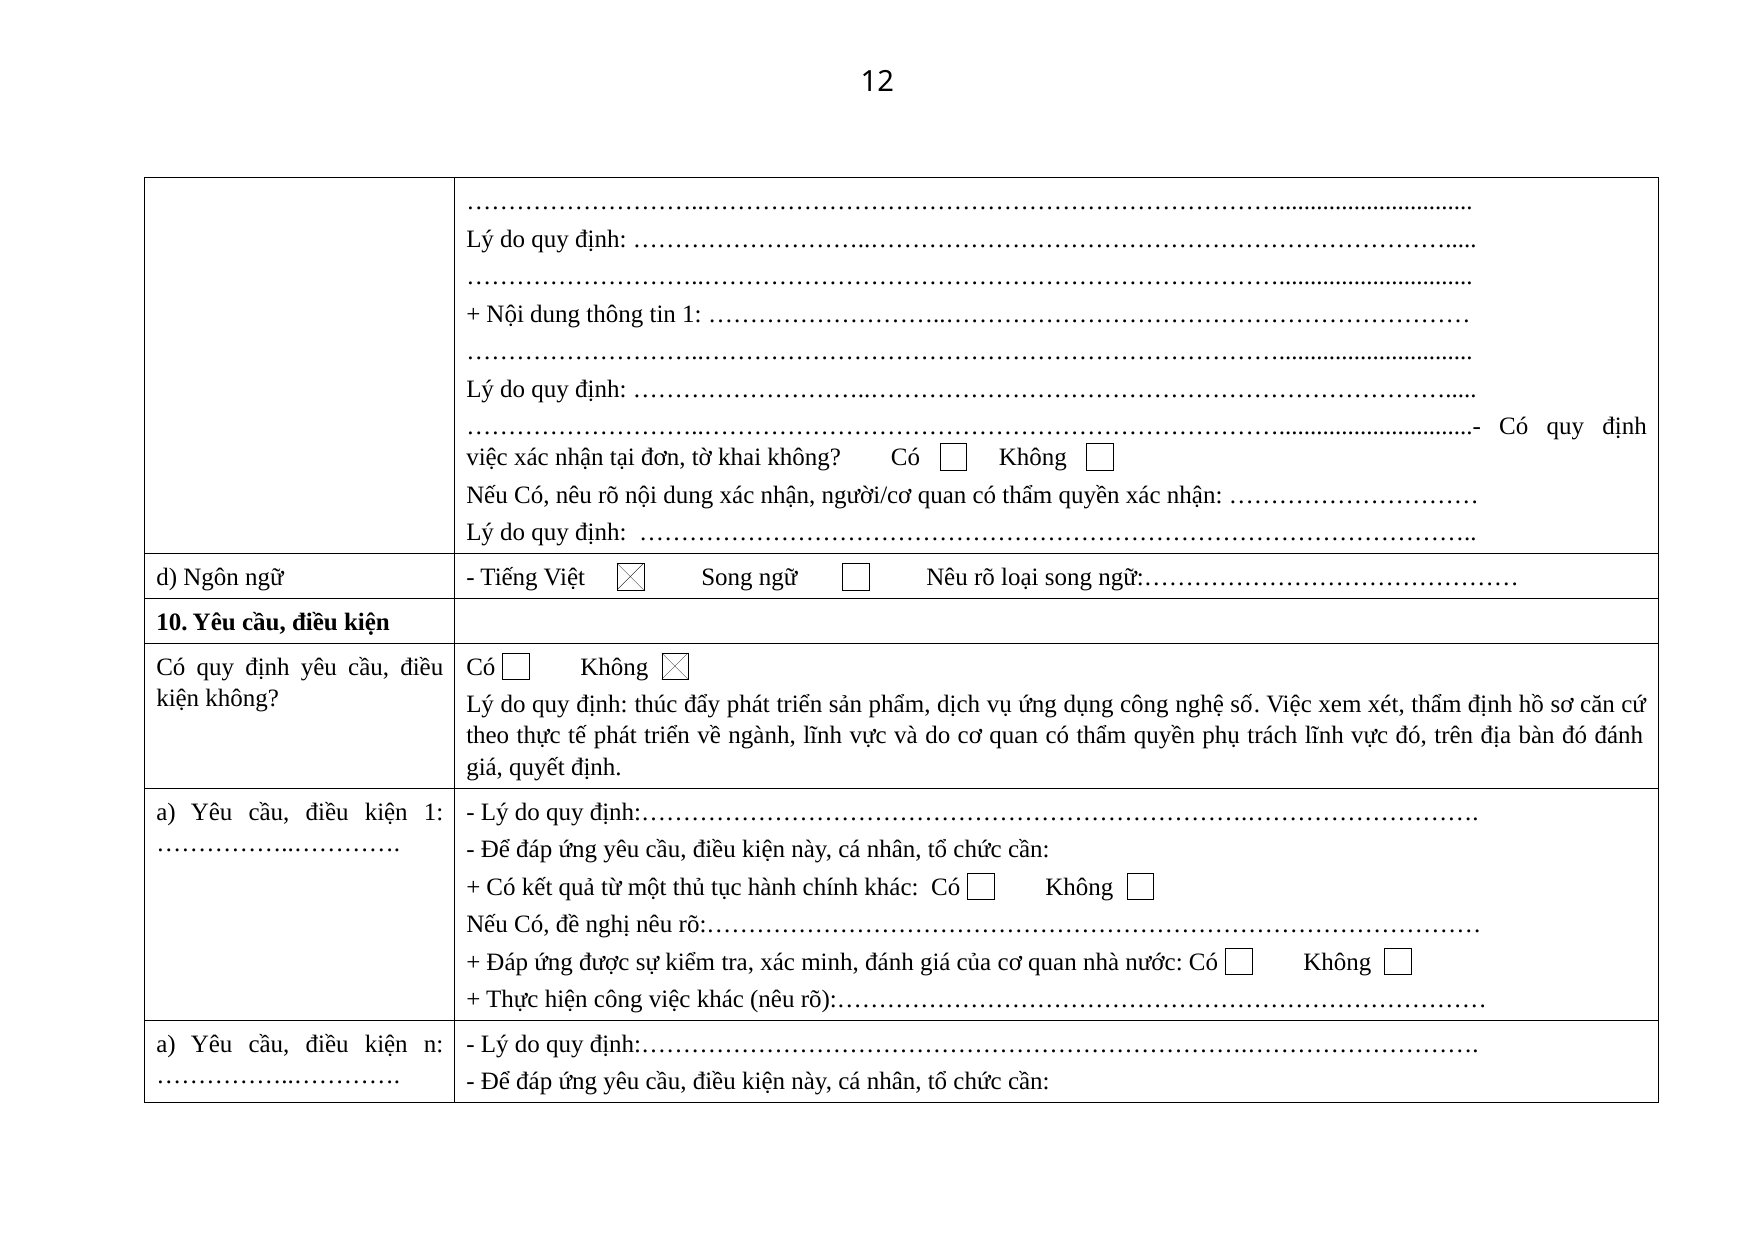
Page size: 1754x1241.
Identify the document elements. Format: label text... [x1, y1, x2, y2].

table_cell Có Không Lý do quy định: thúc đẩy phát triển sản phẩm, dịch vụ ứng dụng công nghệ số. Việc xem xét, thẩm định hồ sơ căn cứ theo thực tế phát triển về ngành, lĩnh vực và do cơ quan có thẩm quyền phụ trách lĩnh vực đó, trên địa bàn đó đánh giá, quyết định. [455, 644, 1658, 788]
table_cell a) Yêu cầu, điều kiện 1: ……………..…………. [145, 789, 454, 1020]
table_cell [455, 1021, 1658, 1102]
table_cell - Tiếng Việt Song ngữ Nêu rõ loại song ngữ:……………………………………… [455, 554, 1658, 598]
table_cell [145, 178, 454, 553]
table_cell [455, 599, 1658, 643]
table_cell 10. Yêu cầu, điều kiện [145, 599, 454, 643]
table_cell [455, 178, 1658, 553]
table_cell d) Ngôn ngữ [145, 554, 454, 598]
table_cell Có quy định yêu cầu, điều kiện không? [145, 644, 454, 788]
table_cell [145, 1021, 454, 1102]
